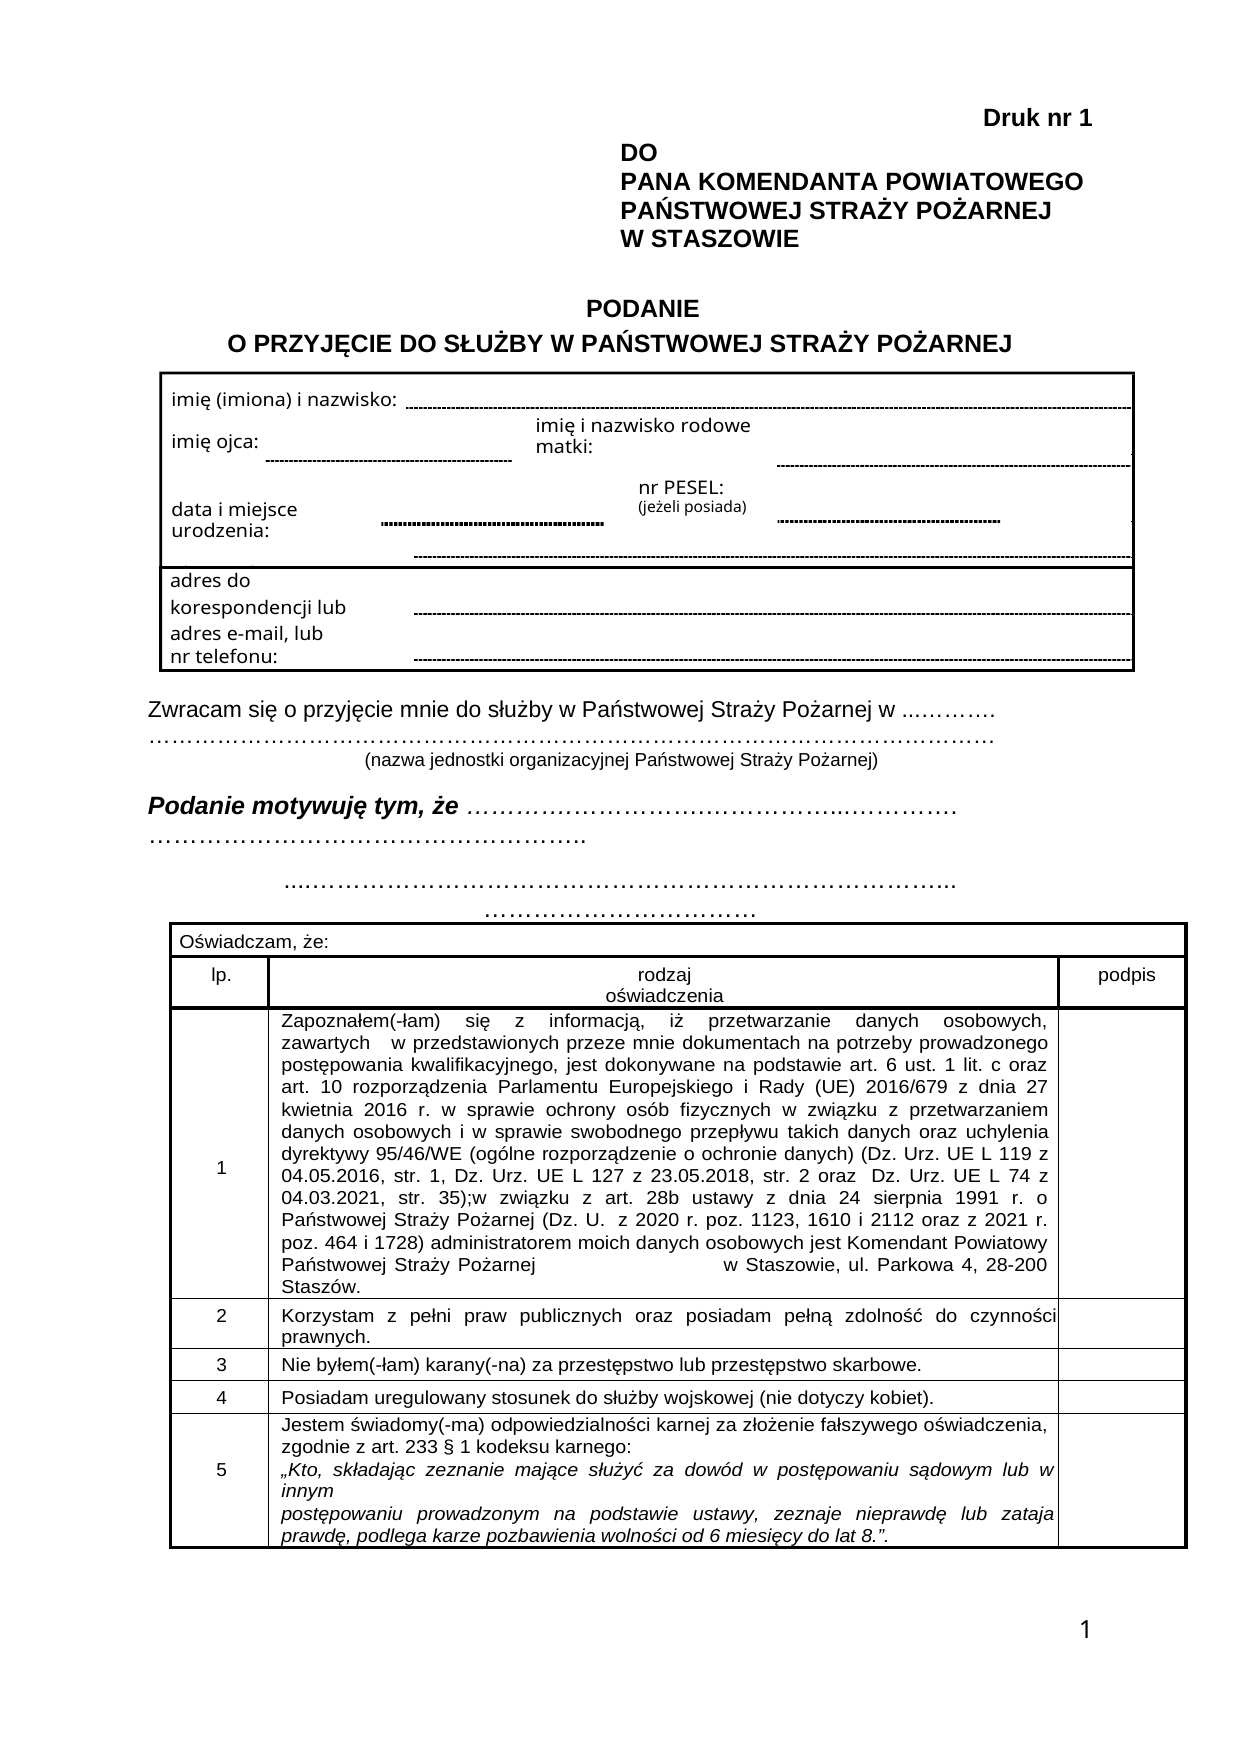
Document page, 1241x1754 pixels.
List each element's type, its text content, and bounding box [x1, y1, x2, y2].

table_cell 3 [172, 1349, 268, 1380]
text DO [620, 138, 1093, 167]
table_cell [1059, 1010, 1184, 1298]
table_cell Zapoznałem(-łam) się z informacją, iż przetwarzanie danych osobowych, zawartych w przedstawionych przeze mnie dokumentach na potrzeby prowadzonego postępowania kwalifikacyjnego, jest dokonywane na podstawie art. 6 ust. 1 lit. c oraz art. 10 rozporządzenia Parlamentu Europejskiego i Rady (UE) 2016/679 z dnia 27 kwietnia 2016 r. w sprawie ochrony osób fizycznych w związku z przetwarzaniem danych osobowych i w sprawie swobodnego przepływu takich danych oraz uchylenia dyrektywy 95/46/WE (ogólne rozporządzenie o ochronie danych) (Dz. Urz. UE L 119 z 04.05.2016, str. 1, Dz. Urz. UE L 127 z 23.05.2018, str. 2 oraz Dz. Urz. UE L 74 z 04.03.2021, str. 35);w związku z art. 28b ustawy z dnia 24 sierpnia 1991 r. o Państwowej Straży Pożarnej (Dz. U. z 2020 r. poz. 1123, 1610 i 2112 oraz z 2021 r. poz. 464 i 1728) administratorem moich danych osobowych jest Komendant Powiatowy Państwowej Straży Pożarnej w Staszowie, ul. Parkowa 4, 28-200 Staszów. [269, 1010, 1058, 1298]
table_cell lp. [172, 958, 267, 1006]
table_header Oświadczam, że: [172, 925, 1184, 955]
table_cell 1 [172, 1010, 268, 1298]
table_cell 5 [172, 1414, 268, 1546]
text PAŃSTWOWEJ STRAŻY POŻARNEJ [673, 196, 1093, 224]
table_cell 2 [172, 1299, 268, 1347]
table_cell 4 [172, 1381, 268, 1413]
table_cell podpis [1060, 958, 1184, 1006]
text PANA KOMENDANTA POWIATOWEGO [620, 167, 1093, 196]
table_cell [1059, 1349, 1184, 1380]
table_cell Jestem świadomy(-ma) odpowiedzialności karnej za złożenie fałszywego oświadczenia, zgodnie z art. 233 § 1 kodeksu karnego: „Kto, składając zeznanie mające służyć za dowód w postępowaniu sądowym lub w innym postępowaniu prowadzonym na podstawie ustawy, zeznaje nieprawdę lub zataja prawdę, podlega karze pozbawienia wolności od 6 miesięcy do lat 8.”. [269, 1414, 1058, 1546]
table_cell Posiadam uregulowany stosunek do służby wojskowej (nie dotyczy kobiet). [269, 1381, 1058, 1413]
table_cell Nie byłem(-łam) karany(-na) za przestępstwo lub przestępstwo skarbowe. [269, 1349, 1058, 1380]
table_cell [1059, 1414, 1184, 1546]
table_cell Korzystam z pełni praw publicznych oraz posiadam pełną zdolność do czynności prawnych. [269, 1299, 1058, 1347]
subtitle Podanie motywuję tym, że ………….…………….……………...………….…………………………………………….. [148, 791, 1093, 848]
table_cell [1059, 1381, 1184, 1413]
text ....…………………………………………………………………...…………………………… [148, 865, 1093, 922]
table_cell rodzaj oświadczenia [270, 958, 1057, 1006]
text Druk nr 1 [148, 103, 1093, 132]
picture [381, 522, 604, 526]
text PODANIE [148, 294, 1093, 322]
text Zwracam się o przyjęcie mnie do służby w Państwowej Straży Pożarnej w ...……….………………………………………………………………………………………………… [148, 696, 1093, 748]
table_cell [1059, 1299, 1184, 1347]
subtitle O PRZYJĘCIE DO SŁUŻBY W PAŃSTWOWEJ STRAŻY POŻARNEJ [148, 329, 1093, 357]
text W STASZOWIE [620, 224, 1093, 253]
text (nazwa jednostki organizacyjnej Państwowej Straży Pożarnej) [150, 748, 1093, 770]
